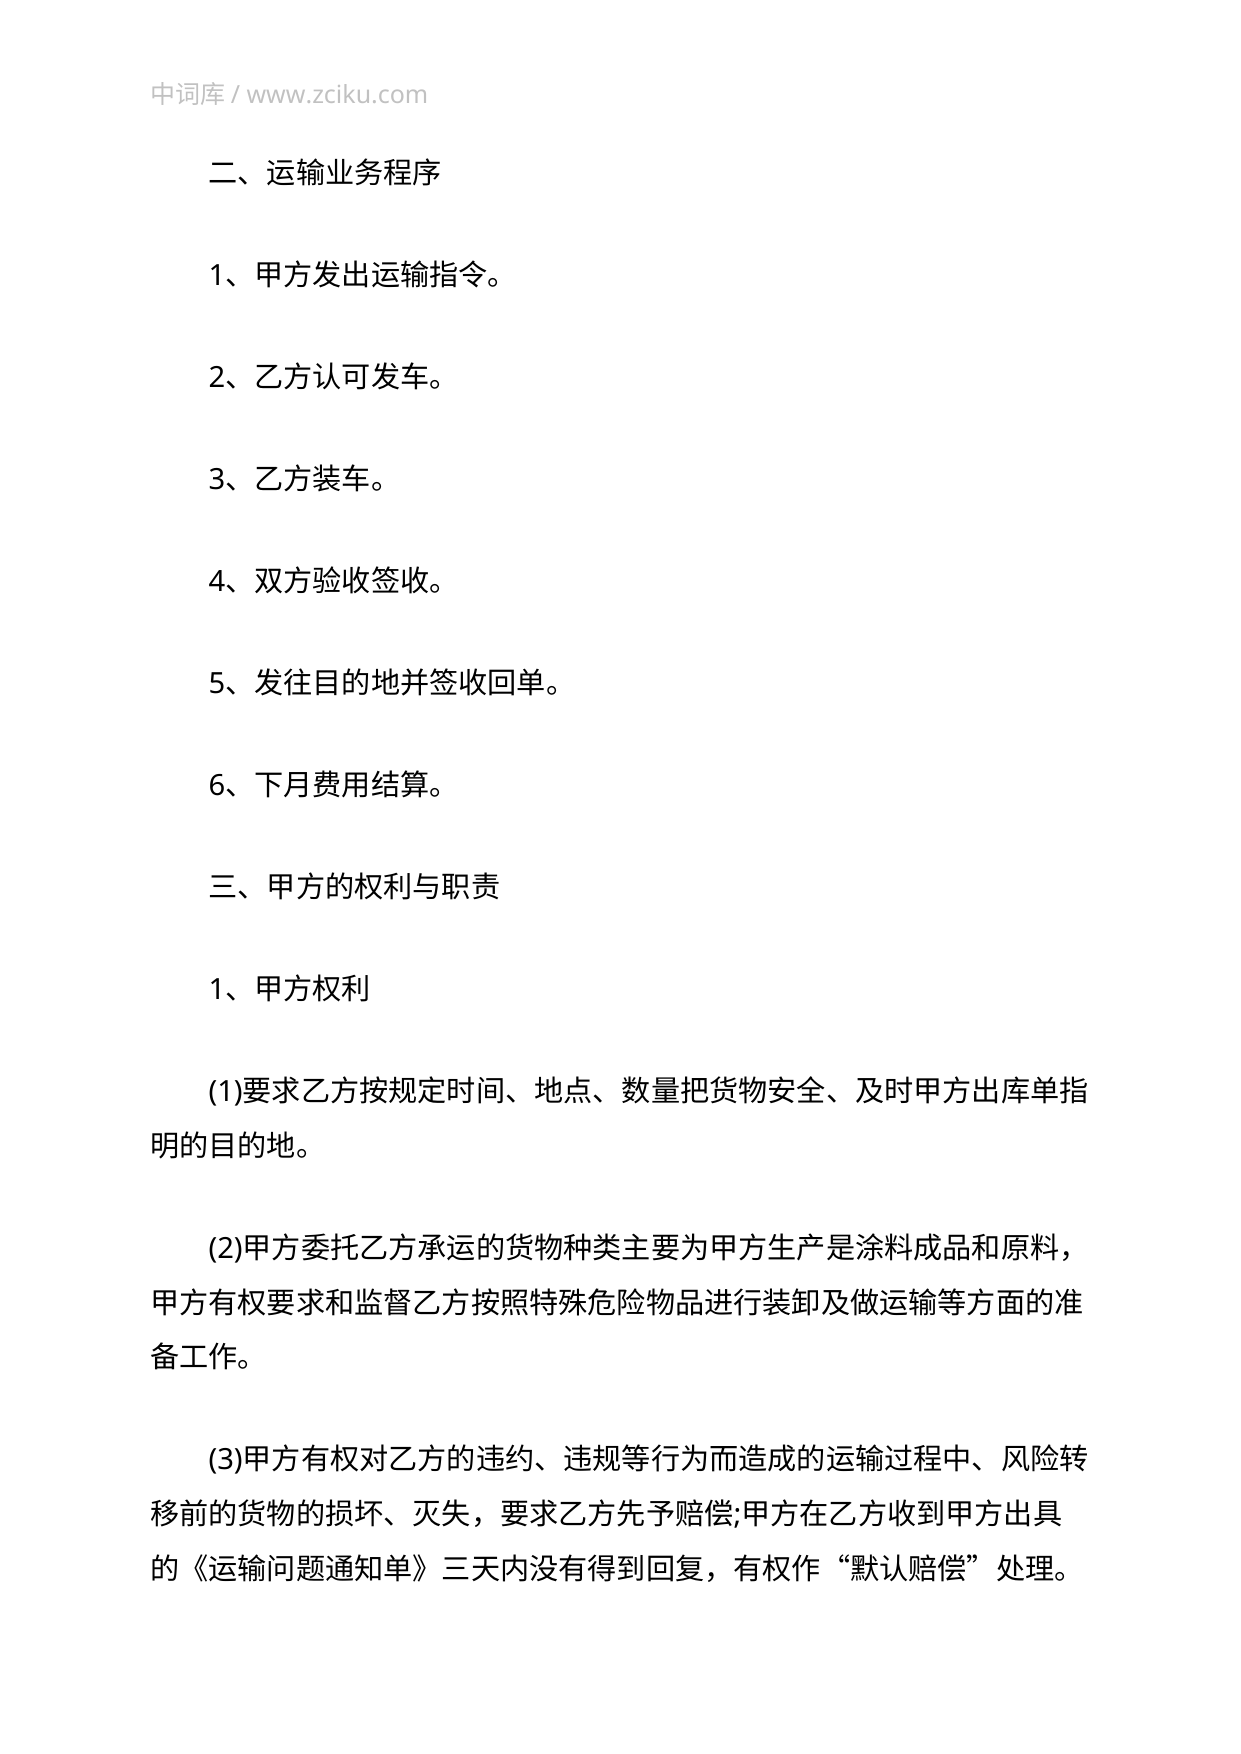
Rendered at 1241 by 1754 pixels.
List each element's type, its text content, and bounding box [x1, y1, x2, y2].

text 4、双方验收签收。 [150, 558, 1090, 600]
text 5、发往目的地并签收回单。 [150, 660, 1090, 702]
text (1)要求乙方按规定时间、地点、数量把货物安全、及时甲方出库单指明的目的地。 [150, 1067, 1090, 1165]
text 三、甲方的权利与职责 [150, 864, 1090, 906]
text 1、甲方权利 [150, 965, 1090, 1008]
text (2)甲方委托乙方承运的货物种类主要为甲方生产是涂料成品和原料，甲方有权要求和监督乙方按照特殊危险物品进行装卸及做运输等方面的准备工作。 [150, 1224, 1090, 1376]
text 2、乙方认可发车。 [150, 354, 1090, 396]
text 3、乙方装车。 [150, 456, 1090, 498]
text 1、甲方发出运输指令。 [150, 252, 1090, 294]
text (3)甲方有权对乙方的违约、违规等行为而造成的运输过程中、风险转移前的货物的损坏、灭失，要求乙方先予赔偿;甲方在乙方收到甲方出具的《运输问题通知单》三天内没有得到回复，有权作“默认赔偿”处理。 [150, 1436, 1090, 1588]
text 6、下月费用结算。 [150, 762, 1090, 804]
text 二、运输业务程序 [150, 150, 1090, 192]
